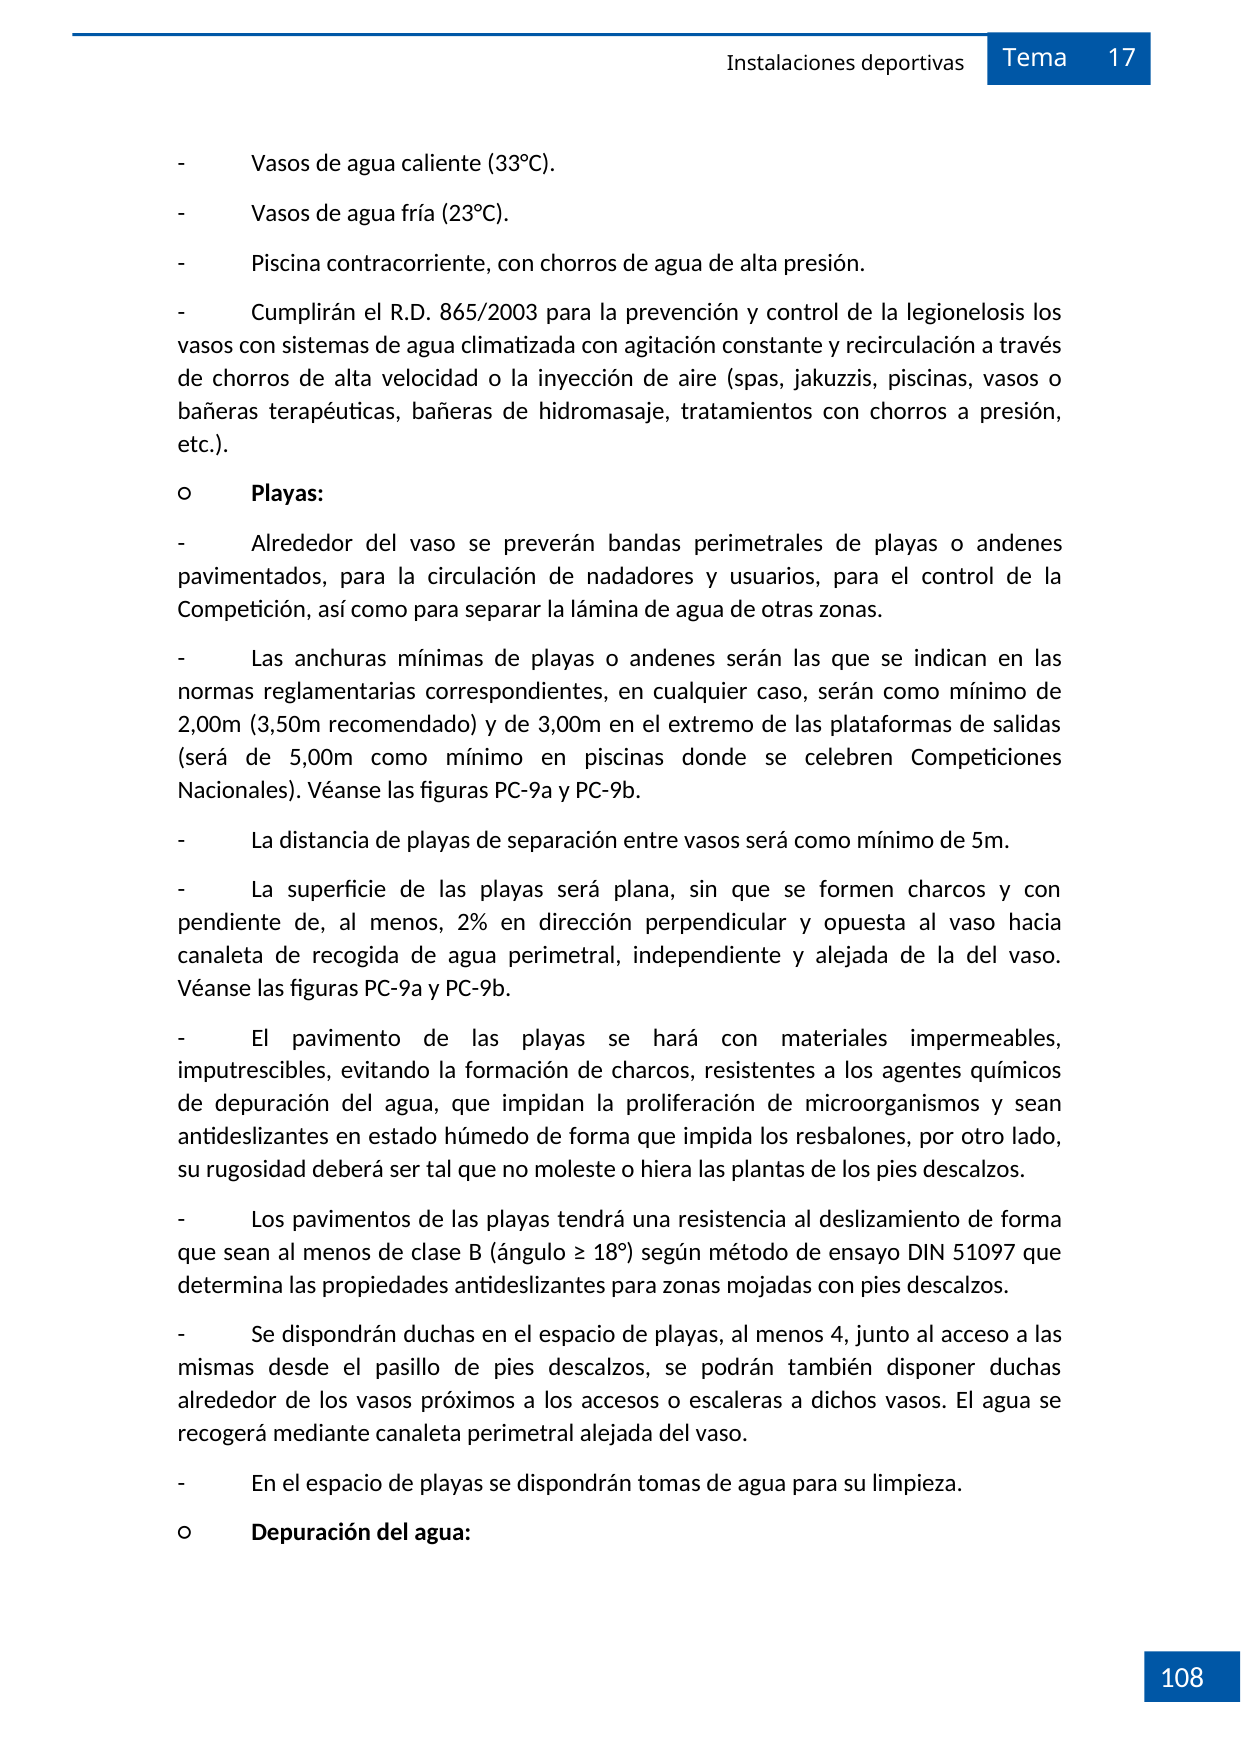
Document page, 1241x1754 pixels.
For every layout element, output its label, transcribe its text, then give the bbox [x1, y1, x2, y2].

text - Alrededor del vaso se preverán bandas perimetrales de playas o andenes pavimentados, para la circulación de nadadores y usuarios, para el control de la Competición, así como para separar la lámina de agua de otras zonas. [177, 527, 1063, 623]
text - La distancia de playas de separación entre vasos será como mínimo de 5m. [177, 824, 1063, 854]
text - Vasos de agua caliente (33°C). [177, 148, 1063, 178]
text - Los pavimentos de las playas tendrá una resistencia al deslizamiento de forma que sean al menos de clase B (ángulo ≥ 18°) según método de ensayo DIN 51097 que determina las propiedades antideslizantes para zonas mojadas con pies descalzos. [177, 1203, 1063, 1299]
text - Cumplirán el R.D. 865/2003 para la prevención y control de la legionelosis los vasos con sistemas de agua climatizada con agitación constante y recirculación a través de chorros de alta velocidad o la inyección de aire (spas, jakuzzis, piscinas, vasos o bañeras terapéuticas, bañeras de hidromasaje, tratamientos con chorros a presión, etc.). [177, 296, 1063, 458]
text - En el espacio de playas se dispondrán tomas de agua para su limpieza. [177, 1467, 1063, 1497]
text ○ Playas: [177, 478, 1063, 508]
text - Las anchuras mínimas de playas o andenes serán las que se indican en las normas reglamentarias correspondientes, en cualquier caso, serán como mínimo de 2,00m (3,50m recomendado) y de 3,00m en el extremo de las plataformas de salidas (será de 5,00m como mínimo en piscinas donde se celebren Competiciones Nacionales). Véanse las figuras PC-9a y PC-9b. [177, 643, 1063, 805]
text - La superficie de las playas será plana, sin que se formen charcos y con pendiente de, al menos, 2% en dirección perpendicular y opuesta al vaso hacia canaleta de recogida de agua perimetral, independiente y alejada de la del vaso. Véanse las figuras PC-9a y PC-9b. [177, 873, 1063, 1003]
text ○ Depuración del agua: [177, 1516, 1063, 1547]
text - Se dispondrán duchas en el espacio de playas, al menos 4, junto al acceso a las mismas desde el pasillo de pies descalzos, se podrán también disponer duchas alrededor de los vasos próximos a los accesos o escaleras a dichos vasos. El agua se recogerá mediante canaleta perimetral alejada del vaso. [177, 1318, 1063, 1448]
text - El pavimento de las playas se hará con materiales impermeables, imputrescibles, evitando la formación de charcos, resistentes a los agentes químicos de depuración del agua, que impidan la proliferación de microorganismos y sean antideslizantes en estado húmedo de forma que impida los resbalones, por otro lado, su rugosidad deberá ser tal que no moleste o hiera las plantas de los pies descalzos. [177, 1022, 1063, 1184]
text - Piscina contracorriente, con chorros de agua de alta presión. [177, 247, 1063, 277]
text - Vasos de agua fría (23°C). [177, 197, 1063, 228]
